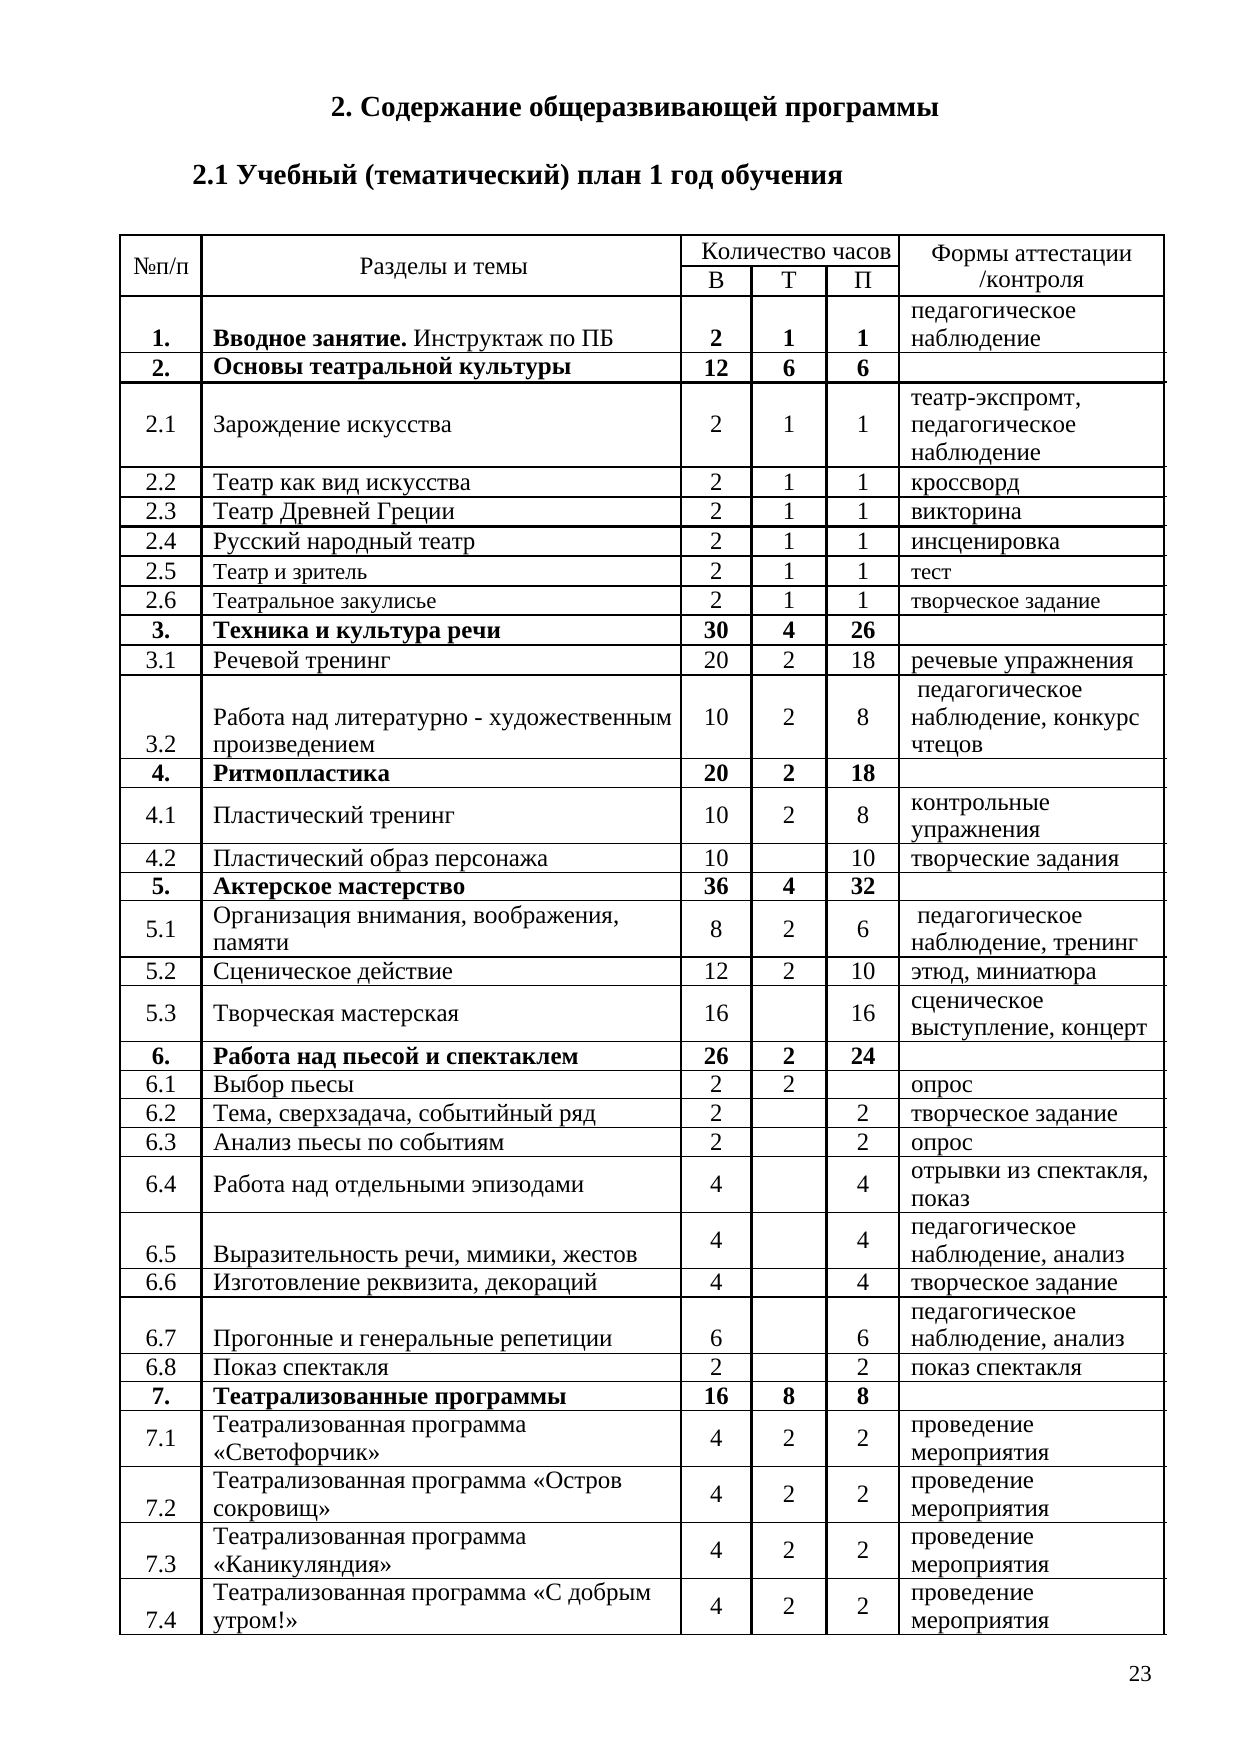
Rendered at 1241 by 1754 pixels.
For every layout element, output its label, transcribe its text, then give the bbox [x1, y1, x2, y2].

table_cell опрос [900, 1128, 1163, 1156]
table_cell 12 [682, 353, 750, 381]
table_cell творческое задание [900, 1099, 1163, 1127]
table_cell 4 [682, 1467, 750, 1522]
table_cell 1 [828, 557, 898, 585]
table_cell 8 [753, 1382, 825, 1410]
table_cell В [682, 267, 750, 294]
table_cell творческое задание [900, 587, 1163, 614]
table_cell инсценировка [900, 528, 1163, 555]
table_cell Театрализованная программа «Светофорчик» [203, 1411, 680, 1466]
table_header Формы аттестации /контроля [900, 236, 1163, 294]
table_header Количество часов [682, 236, 898, 265]
table_header №п/п [121, 236, 200, 294]
table_cell [753, 986, 825, 1041]
table_cell [753, 1128, 825, 1156]
table_cell 1 [753, 557, 825, 585]
table_cell 2 [828, 1467, 898, 1522]
table_cell 2 [753, 1411, 825, 1466]
table_cell 1 [828, 384, 898, 466]
text 2.1 Учебный (тематический) план 1 год обучения [118, 157, 1149, 191]
table_cell Тема, сверхзадача, событийный ряд [203, 1099, 680, 1127]
table_cell 2 [753, 1523, 825, 1578]
table_cell 4 [682, 1269, 750, 1296]
table_cell 1 [753, 498, 825, 525]
table_cell Театрализованная программа «С добрым утром!» [203, 1579, 680, 1634]
table_cell 16 [682, 1382, 750, 1410]
table_cell 1 [828, 468, 898, 496]
table_cell речевые упражнения [900, 646, 1163, 674]
table_cell Сценическое действие [203, 958, 680, 985]
table_cell Выразительность речи, мимики, жестов [203, 1213, 680, 1268]
table_cell 2 [828, 1354, 898, 1381]
table_cell [753, 1298, 825, 1352]
table_cell 2 [753, 676, 825, 758]
table_cell 2 [682, 384, 750, 466]
table_cell 6.4 [121, 1157, 200, 1212]
table_cell 7.2 [121, 1467, 200, 1522]
table_cell Вводное занятие. Инструктаж по ПБ [203, 297, 680, 352]
table_cell 4 [682, 1157, 750, 1212]
table_cell Пластический образ персонажа [203, 844, 680, 872]
table_cell 12 [682, 958, 750, 985]
table_cell 6.8 [121, 1354, 200, 1381]
table_cell Театр как вид искусства [203, 468, 680, 496]
text 2. Содержание общеразвивающей программы [118, 89, 1152, 122]
table_cell 3.2 [121, 676, 200, 758]
table_cell творческое задание [900, 1269, 1163, 1296]
table_cell 6 [828, 901, 898, 956]
table_cell [753, 1157, 825, 1212]
table_cell 3.1 [121, 646, 200, 674]
table_cell 2 [753, 958, 825, 985]
table_cell 26 [828, 616, 898, 644]
table_cell 4 [828, 1269, 898, 1296]
table_cell 1 [753, 384, 825, 466]
table_cell 2 [753, 1467, 825, 1522]
table_cell педагогическое наблюдение [900, 297, 1163, 352]
table_cell кроссворд [900, 468, 1163, 496]
table_cell 5. [121, 873, 200, 900]
table_cell Изготовление реквизита, декораций [203, 1269, 680, 1296]
table_cell 8 [828, 788, 898, 843]
table_cell отрывки из спектакля, показ [900, 1157, 1163, 1212]
table_cell контрольные упражнения [900, 788, 1163, 843]
table_cell 4. [121, 759, 200, 787]
table_cell 2. [121, 353, 200, 381]
table_cell Работа над пьесой и спектаклем [203, 1042, 680, 1070]
table_cell [900, 616, 1163, 644]
table_cell П [828, 267, 898, 294]
table_cell 2 [682, 1099, 750, 1127]
table_cell 6.1 [121, 1071, 200, 1098]
table_cell 6 [828, 1298, 898, 1352]
table_cell 16 [682, 986, 750, 1041]
table_cell 8 [682, 901, 750, 956]
table_cell Театрализованная программа «Каникуляндия» [203, 1523, 680, 1578]
table_cell 1 [753, 528, 825, 555]
table_cell [753, 1099, 825, 1127]
table_cell 2 [828, 1411, 898, 1466]
table_cell 4 [682, 1523, 750, 1578]
table_cell сценическое выступление, концерт [900, 986, 1163, 1041]
table_cell 2 [682, 498, 750, 525]
table_cell Русский народный театр [203, 528, 680, 555]
table_cell 2.3 [121, 498, 200, 525]
table_cell 4 [828, 1213, 898, 1268]
table_cell опрос [900, 1071, 1163, 1098]
table_cell 6.2 [121, 1099, 200, 1127]
table_cell Актерское мастерство [203, 873, 680, 900]
table_cell 10 [682, 676, 750, 758]
table_cell 7.1 [121, 1411, 200, 1466]
table_cell [900, 759, 1163, 787]
table_cell 2.5 [121, 557, 200, 585]
table_cell Анализ пьесы по событиям [203, 1128, 680, 1156]
table_cell педагогическое наблюдение, тренинг [900, 901, 1163, 956]
table_cell 5.2 [121, 958, 200, 985]
table_cell [828, 1071, 898, 1098]
table_cell Театрализованная программа «Остров сокровищ» [203, 1467, 680, 1522]
table_cell Зарождение искусства [203, 384, 680, 466]
table_cell 2 [682, 557, 750, 585]
table_cell [900, 353, 1163, 381]
table_cell проведение мероприятия [900, 1467, 1163, 1522]
table_cell 1 [828, 528, 898, 555]
table_cell Прогонные и генеральные репетиции [203, 1298, 680, 1352]
table_cell 18 [828, 646, 898, 674]
table_cell 2 [753, 1071, 825, 1098]
table_cell 2.1 [121, 384, 200, 466]
table_cell 1 [753, 297, 825, 352]
table_cell 6. [121, 1042, 200, 1070]
table_cell 2 [828, 1523, 898, 1578]
table_cell 4.1 [121, 788, 200, 843]
table_cell 2 [682, 1071, 750, 1098]
table_cell 2 [828, 1579, 898, 1634]
table_cell 6.5 [121, 1213, 200, 1268]
table_cell Работа над литературно - художественным произведением [203, 676, 680, 758]
table_cell 6 [682, 1298, 750, 1352]
table_cell театр-экспромт, педагогическое наблюдение [900, 384, 1163, 466]
table_cell 2 [753, 646, 825, 674]
table_cell 2 [682, 297, 750, 352]
table_cell 2 [753, 759, 825, 787]
table_cell Т [753, 267, 825, 294]
table_cell 2 [682, 1354, 750, 1381]
table_cell 30 [682, 616, 750, 644]
table_cell Театрализованные программы [203, 1382, 680, 1410]
table_cell 4 [682, 1213, 750, 1268]
table_cell 2 [753, 1579, 825, 1634]
table_cell 32 [828, 873, 898, 900]
table_cell 1 [753, 468, 825, 496]
table_cell 2.6 [121, 587, 200, 614]
table_cell 6 [753, 353, 825, 381]
table_cell этюд, миниатюра [900, 958, 1163, 985]
table_cell Показ спектакля [203, 1354, 680, 1381]
table_cell [753, 1269, 825, 1296]
table_cell 1. [121, 297, 200, 352]
table_cell Театр Древней Греции [203, 498, 680, 525]
table_cell 8 [828, 676, 898, 758]
table_cell 2 [828, 1128, 898, 1156]
table_cell 1 [828, 297, 898, 352]
table_cell 7. [121, 1382, 200, 1410]
table_cell 8 [828, 1382, 898, 1410]
table_cell 2 [753, 1042, 825, 1070]
table_cell 1 [828, 587, 898, 614]
table_cell педагогическое наблюдение, анализ [900, 1298, 1163, 1352]
table_cell 4 [828, 1157, 898, 1212]
table_cell 7.4 [121, 1579, 200, 1634]
table_cell 4.2 [121, 844, 200, 872]
table_cell Выбор пьесы [203, 1071, 680, 1098]
table_cell 4 [753, 873, 825, 900]
table_cell 6.3 [121, 1128, 200, 1156]
table_cell 6 [828, 353, 898, 381]
table_cell 36 [682, 873, 750, 900]
table_cell 5.1 [121, 901, 200, 956]
table_cell тест [900, 557, 1163, 585]
table_cell 2 [682, 468, 750, 496]
table_cell Организация внимания, воображения, памяти [203, 901, 680, 956]
table_cell Творческая мастерская [203, 986, 680, 1041]
table_cell 10 [828, 958, 898, 985]
table_cell Техника и культура речи [203, 616, 680, 644]
table_cell 20 [682, 646, 750, 674]
table_cell [900, 873, 1163, 900]
table_cell 20 [682, 759, 750, 787]
table_cell 2 [753, 901, 825, 956]
table_cell 1 [753, 587, 825, 614]
table_cell 2.4 [121, 528, 200, 555]
table_cell 10 [682, 788, 750, 843]
table_cell [753, 1354, 825, 1381]
table_cell 10 [682, 844, 750, 872]
table_cell 26 [682, 1042, 750, 1070]
table_cell 2 [753, 788, 825, 843]
table_cell Ритмопластика [203, 759, 680, 787]
table_cell викторина [900, 498, 1163, 525]
table_cell проведение мероприятия [900, 1411, 1163, 1466]
table_cell [753, 844, 825, 872]
table_cell 24 [828, 1042, 898, 1070]
table_header Разделы и темы [203, 236, 680, 294]
table_cell Театральное закулисье [203, 587, 680, 614]
table_cell Пластический тренинг [203, 788, 680, 843]
table_cell 10 [828, 844, 898, 872]
table_cell педагогическое наблюдение, анализ [900, 1213, 1163, 1268]
table_cell Речевой тренинг [203, 646, 680, 674]
table_cell 3. [121, 616, 200, 644]
table_cell творческие задания [900, 844, 1163, 872]
table_cell 2 [828, 1099, 898, 1127]
table_cell Работа над отдельными эпизодами [203, 1157, 680, 1212]
table_cell 7.3 [121, 1523, 200, 1578]
table_cell проведение мероприятия [900, 1523, 1163, 1578]
table_cell проведение мероприятия [900, 1579, 1163, 1634]
table_cell 2 [682, 1128, 750, 1156]
table_cell педагогическое наблюдение, конкурс чтецов [900, 676, 1163, 758]
table_cell 2 [682, 528, 750, 555]
table_cell 4 [682, 1411, 750, 1466]
table_cell [753, 1213, 825, 1268]
table_cell 6.7 [121, 1298, 200, 1352]
table_cell [900, 1382, 1163, 1410]
table_cell 4 [753, 616, 825, 644]
table_cell Основы театральной культуры [203, 353, 680, 381]
table_cell 6.6 [121, 1269, 200, 1296]
table_cell 4 [682, 1579, 750, 1634]
table_cell 2 [682, 587, 750, 614]
table_cell Театр и зритель [203, 557, 680, 585]
table_cell 16 [828, 986, 898, 1041]
table_cell 5.3 [121, 986, 200, 1041]
table_cell 1 [828, 498, 898, 525]
table_cell 2.2 [121, 468, 200, 496]
table_cell [900, 1042, 1163, 1070]
table_cell 18 [828, 759, 898, 787]
table_cell показ спектакля [900, 1354, 1163, 1381]
